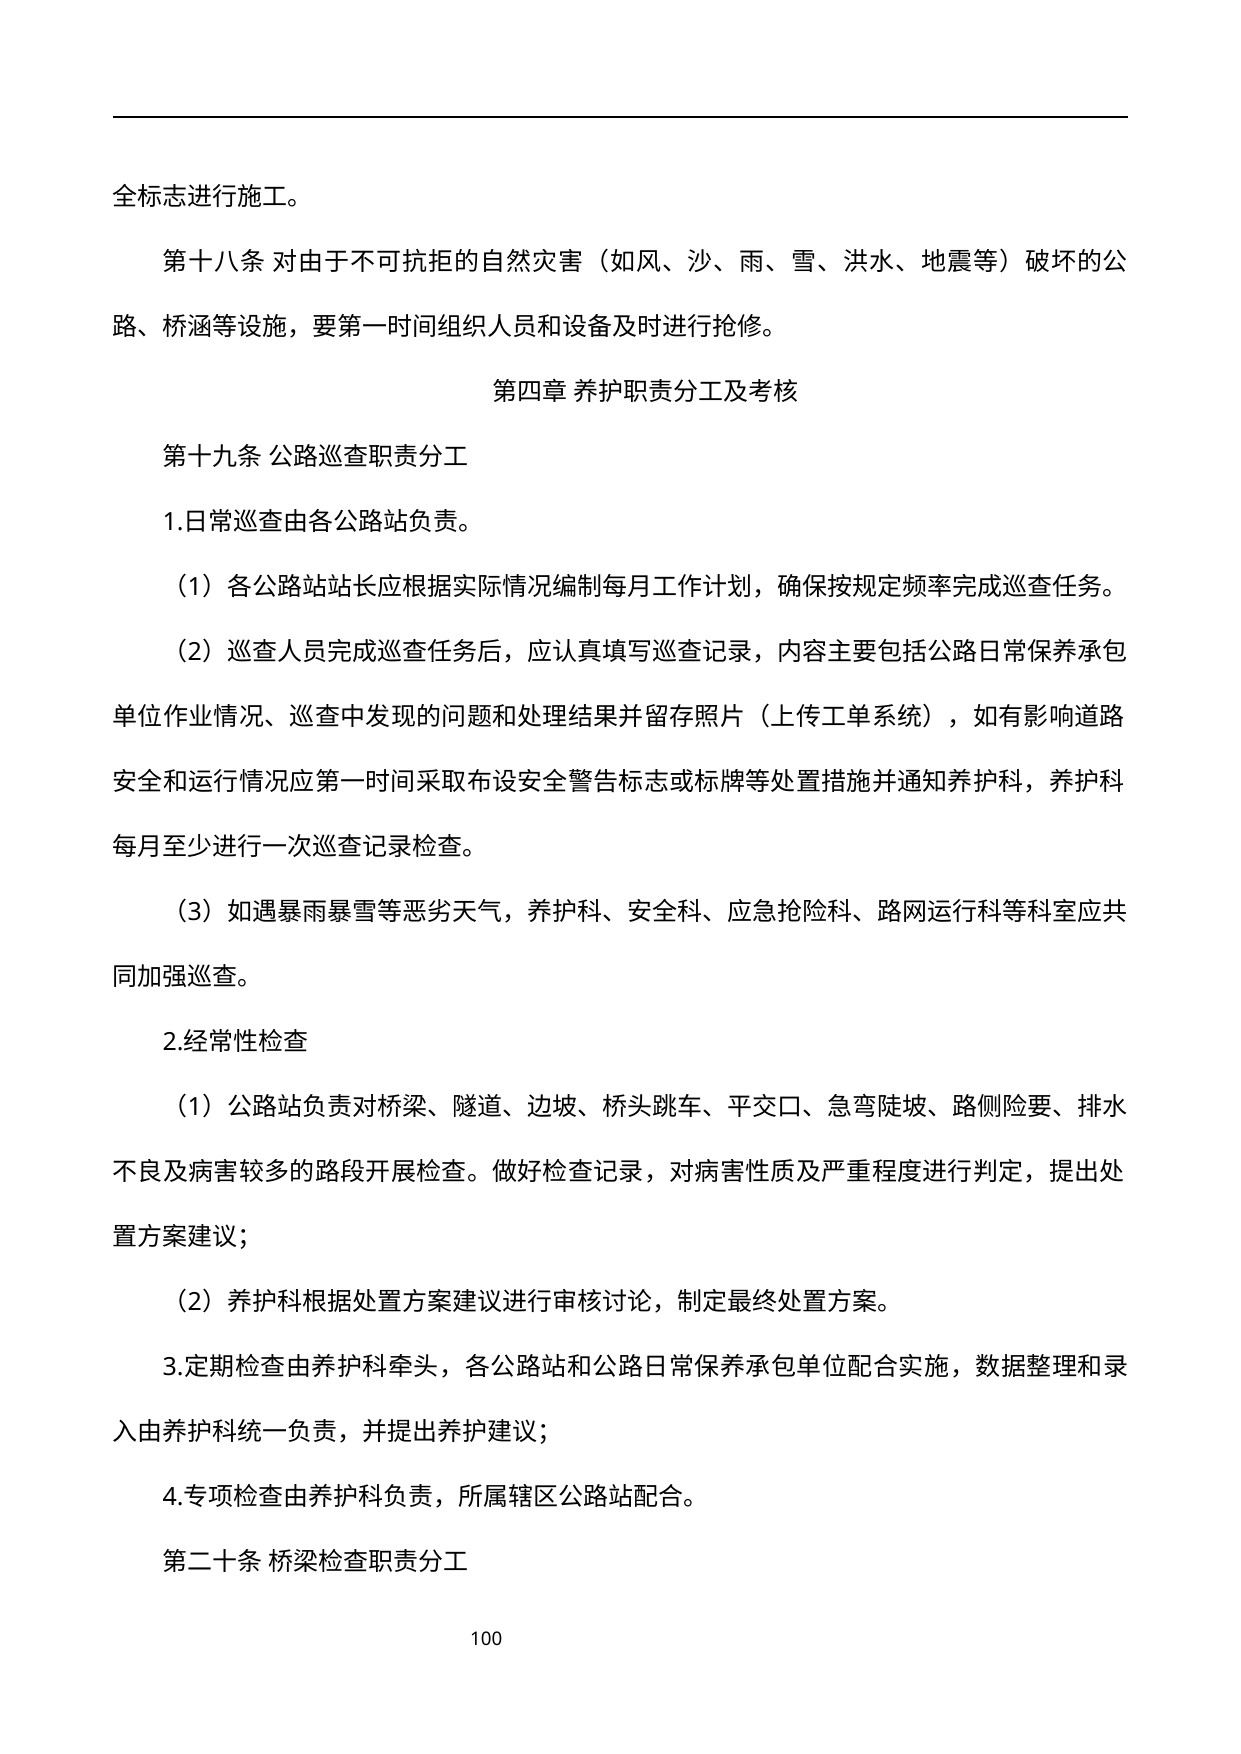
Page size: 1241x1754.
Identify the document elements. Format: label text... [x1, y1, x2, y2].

text （2）养护科根据处置方案建议进行审核讨论，制定最终处置方案。 [112, 1267, 1128, 1332]
text 3.定期检查由养护科牵头，各公路站和公路日常保养承包单位配合实施，数据整理和录入由养护科统一负责，并提出养护建议； [112, 1332, 1128, 1462]
text 第十八条 对由于不可抗拒的自然灾害（如风、沙、雨、雪、洪水、地震等）破坏的公路、桥涵等设施，要第一时间组织人员和设备及时进行抢修。 [112, 227, 1128, 357]
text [112, 162, 1128, 227]
list 第二十条 桥梁检查职责分工 [112, 1527, 1128, 1592]
text （2）巡查人员完成巡查任务后，应认真填写巡查记录，内容主要包括公路日常保养承包单位作业情况、巡查中发现的问题和处理结果并留存照片（上传工单系统），如有影响道路安全和运行情况应第一时间采取布设安全警告标志或标牌等处置措施并通知养护科，养护科每月至少进行一次巡查记录检查。 [112, 617, 1128, 877]
text 2.经常性检查 [112, 1007, 1128, 1072]
text （1）各公路站站长应根据实际情况编制每月工作计划，确保按规定频率完成巡查任务。 [112, 552, 1128, 617]
list 第四章 养护职责分工及考核 [112, 357, 1128, 422]
text 1.日常巡查由各公路站负责。 [112, 487, 1128, 552]
text （3）如遇暴雨暴雪等恶劣天气，养护科、安全科、应急抢险科、路网运行科等科室应共同加强巡查。 [112, 877, 1128, 1007]
text （1）公路站负责对桥梁、隧道、边坡、桥头跳车、平交口、急弯陡坡、路侧险要、排水不良及病害较多的路段开展检查。做好检查记录，对病害性质及严重程度进行判定，提出处置方案建议； [112, 1072, 1128, 1267]
text 4.专项检查由养护科负责，所属辖区公路站配合。 [112, 1462, 1128, 1527]
text 第十九条 公路巡查职责分工 [112, 422, 1128, 487]
